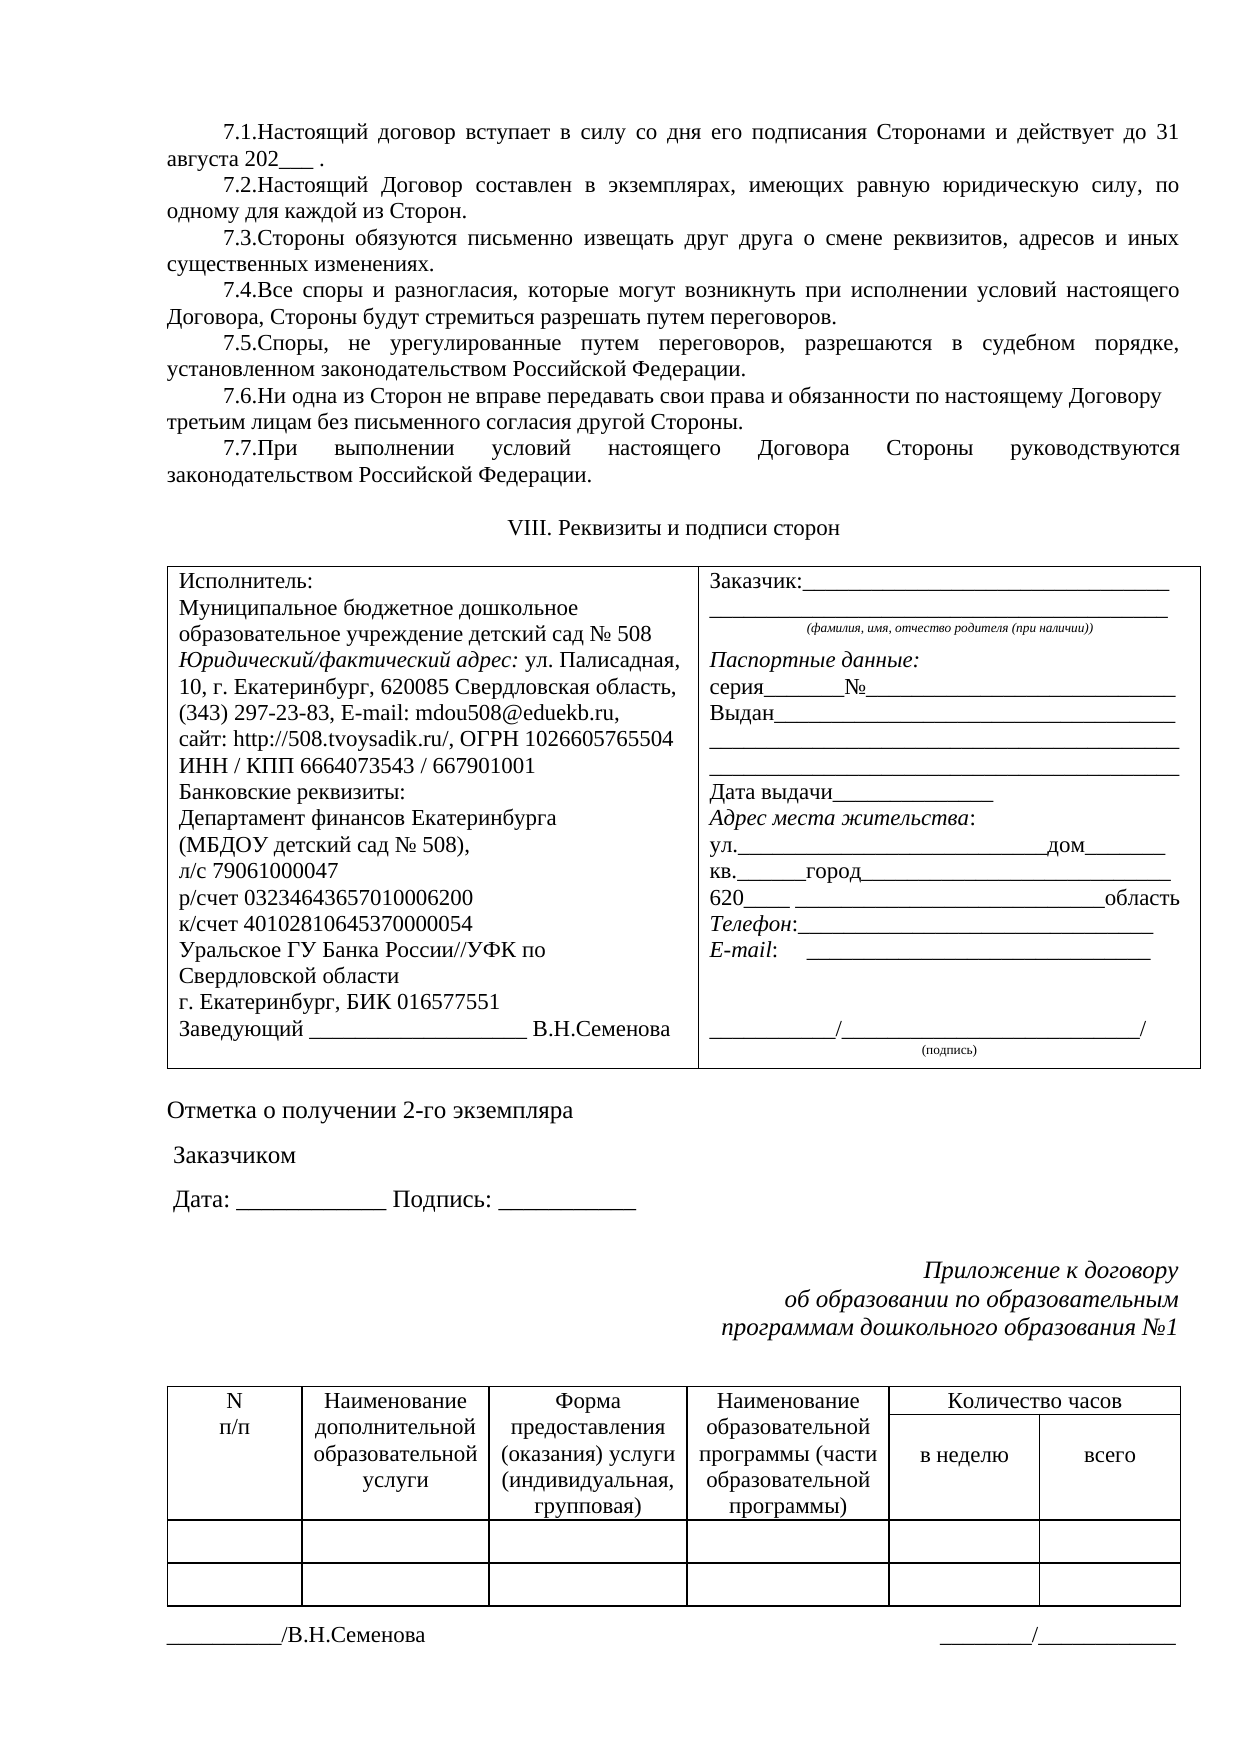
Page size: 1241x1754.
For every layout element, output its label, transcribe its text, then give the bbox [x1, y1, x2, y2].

table_cell [490, 1521, 686, 1562]
table_header Форма предоставления (оказания) услуги (индивидуальная, групповая) [490, 1387, 686, 1519]
text Приложение к договору [167, 1255, 1181, 1284]
table_header Количество часов [890, 1387, 1180, 1413]
text Отметка о получении 2-го экземпляра [167, 1095, 1181, 1124]
text 7.6.Ни одна из Сторон не вправе передавать свои права и обязанности по настоящему Договору третьим лицам без письменного согласия другой Стороны. [167, 382, 1181, 434]
text Дата: ____________ Подпись: ___________ [167, 1184, 1181, 1213]
text VIII. Реквизиты и подписи сторон [167, 513, 1181, 540]
table_cell [1040, 1564, 1180, 1605]
table_cell всего [1040, 1415, 1180, 1519]
table_cell [890, 1564, 1039, 1605]
table_header N п/п [168, 1387, 301, 1519]
text Заказчиком [167, 1140, 1181, 1168]
table_cell [490, 1564, 686, 1605]
table_cell [1040, 1521, 1180, 1562]
text 7.3.Стороны обязуются письменно извещать друг друга о смене реквизитов, адресов и иных существенных изменениях. [167, 224, 1181, 276]
text 7.7.При выполнении условий настоящего Договора Стороны руководствуются законодательством Российской Федерации. [167, 434, 1181, 487]
table_cell [168, 1521, 301, 1562]
text 7.5.Споры, не урегулированные путем переговоров, разрешаются в судебном порядке, установленном законодательством Российской Федерации. [167, 329, 1181, 382]
table_cell [688, 1521, 888, 1562]
table_cell в неделю [890, 1415, 1039, 1519]
table_cell [688, 1564, 888, 1605]
table_header Наименование дополнительной образовательной услуги [303, 1387, 488, 1519]
text 7.2.Настоящий Договор составлен в экземплярах, имеющих равную юридическую силу, по одному для каждой из Сторон. [167, 171, 1181, 224]
table_cell [303, 1564, 488, 1605]
text 7.1.Настоящий договор вступает в силу со дня его подписания Сторонами и действует до 31 августа 202___ . [167, 118, 1181, 171]
table_header Исполнитель: Муниципальное бюджетное дошкольное образовательное учреждение детский сад № 508 Юридический/фактический адрес: ул. Палисадная, 10, г. Екатеринбург, 620085 Свердловская область, (343) 297-23-83, Е-mail: mdou508@eduekb.ru, сайт: http://508.tvoysadik.ru/, ОГРН 1026605765504 ИНН / КПП 6664073543 / 667901001 Банковские реквизиты: Департамент финансов Екатеринбурга (МБДОУ детский сад № 508), л/с 79061000047 р/счет 03234643657010006200 к/счет 40102810645370000054 Уральское ГУ Банка России//УФК по Свердловской области г. Екатеринбург, БИК 016577551 Заведующий ___________________ В.Н.Семенова [168, 567, 698, 1068]
table_header Заказчик:________________________________ ________________________________________ (фамилия, имя, отчество родителя (при наличии)) Паспортные данные: серия_______№___________________________ Выдан___________________________________ _________________________________________ _________________________________________ Дата выдачи______________ Адрес места жительства: ул.___________________________дом_______ кв.______город___________________________ 620____ ___________________________область Телефон:_______________________________ E-mail: ______________________________ ___________/__________________________/ (подпись) [699, 567, 1200, 1068]
text программам дошкольного образования №1 [167, 1312, 1181, 1341]
text об образовании по образовательным [167, 1284, 1181, 1312]
text 7.4.Все споры и разногласия, которые могут возникнуть при исполнении условий настоящего Договора, Стороны будут стремиться разрешать путем переговоров. [167, 276, 1181, 329]
table_header Наименование образовательной программы (части образовательной программы) [688, 1387, 888, 1519]
table_cell [303, 1521, 488, 1562]
table_cell [890, 1521, 1039, 1562]
table_cell [168, 1564, 301, 1605]
